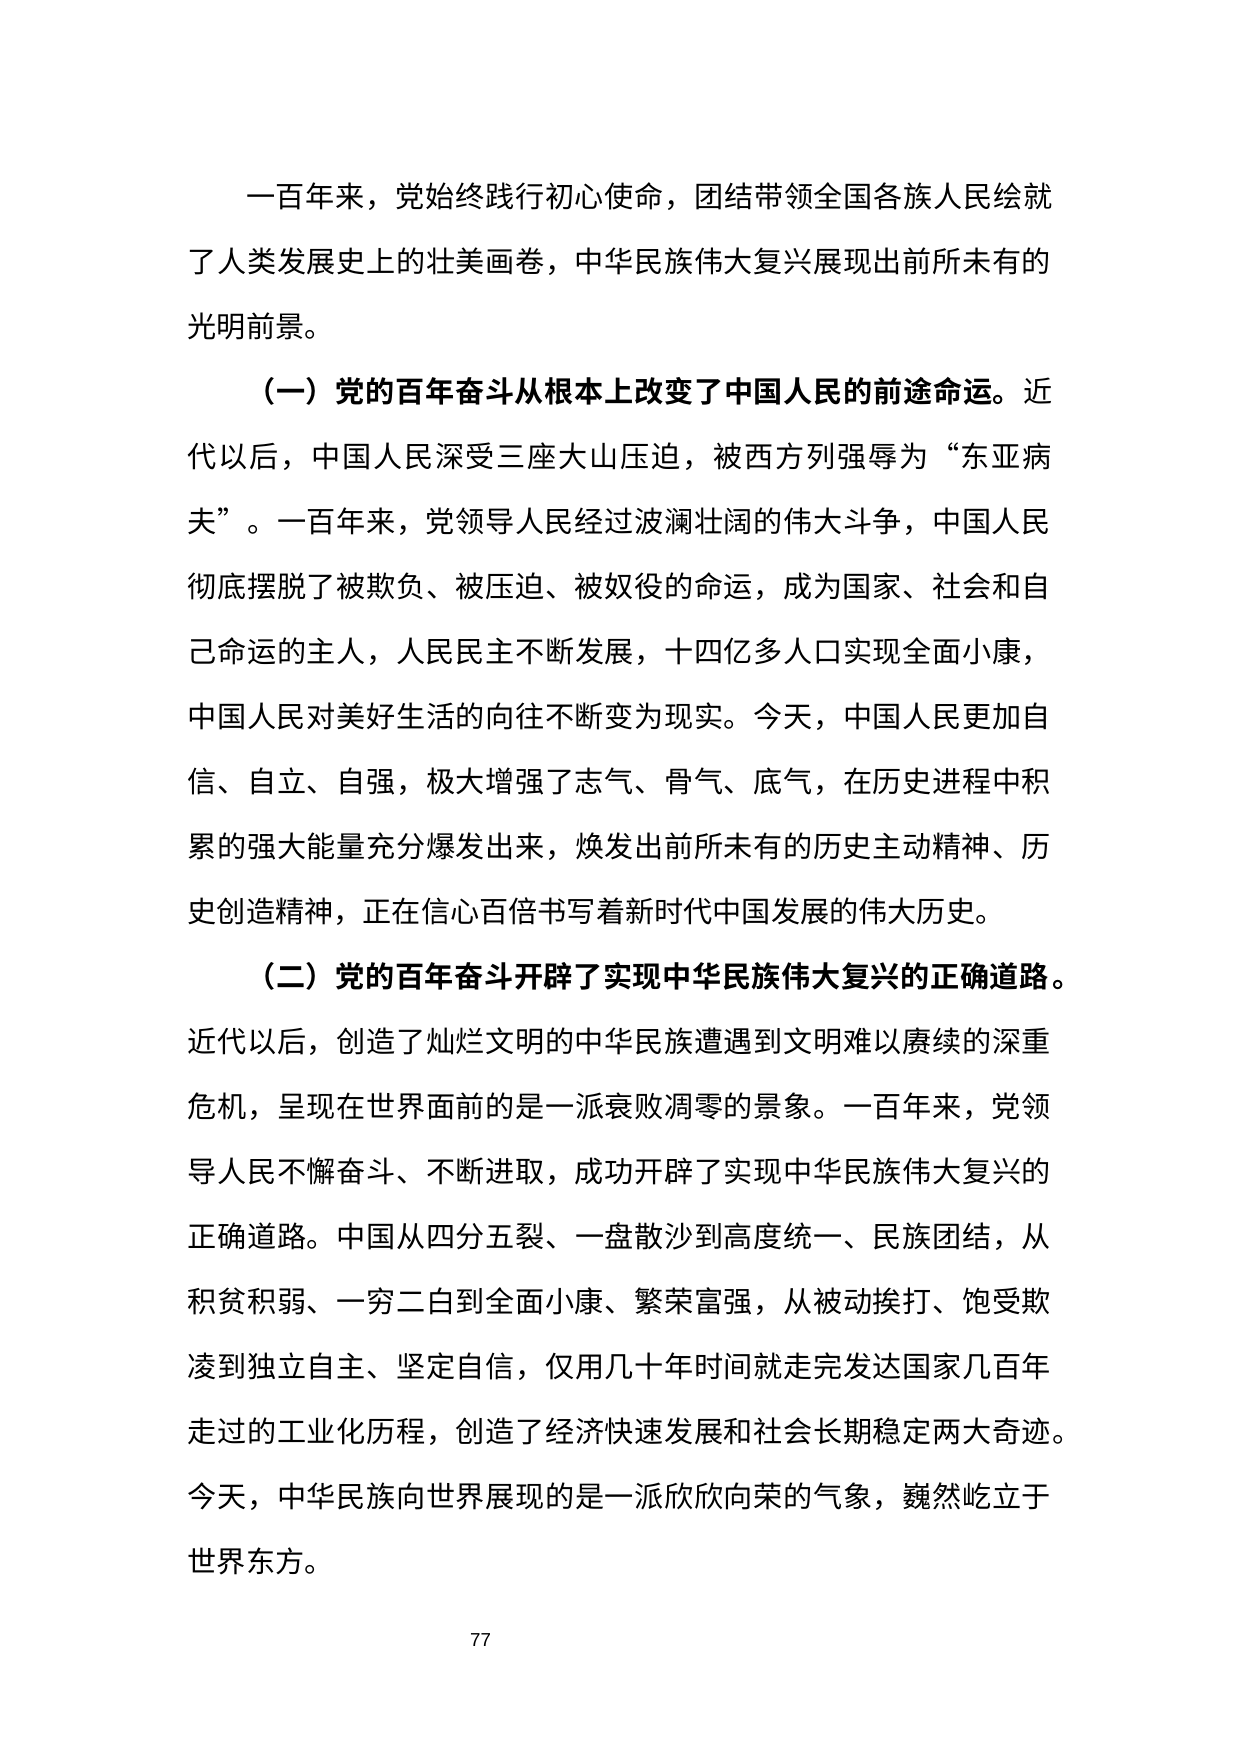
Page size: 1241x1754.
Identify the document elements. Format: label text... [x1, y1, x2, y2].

text 一百年来，党始终践行初心使命，团结带领全国各族人民绘就了人类发展史上的壮美画卷，中华民族伟大复兴展现出前所未有的光明前景。 [187, 162, 1053, 357]
text （一）党的百年奋斗从根本上改变了中国人民的前途命运。近代以后，中国人民深受三座大山压迫，被西方列强辱为“东亚病夫”。一百年来，党领导人民经过波澜壮阔的伟大斗争，中国人民彻底摆脱了被欺负、被压迫、被奴役的命运，成为国家、社会和自己命运的主人，人民民主不断发展，十四亿多人口实现全面小康，中国人民对美好生活的向往不断变为现实。今天，中国人民更加自信、自立、自强，极大增强了志气、骨气、底气，在历史进程中积累的强大能量充分爆发出来，焕发出前所未有的历史主动精神、历史创造精神，正在信心百倍书写着新时代中国发展的伟大历史。 [187, 357, 1053, 942]
text （二）党的百年奋斗开辟了实现中华民族伟大复兴的正确道路。近代以后，创造了灿烂文明的中华民族遭遇到文明难以赓续的深重危机，呈现在世界面前的是一派衰败凋零的景象。一百年来，党领导人民不懈奋斗、不断进取，成功开辟了实现中华民族伟大复兴的正确道路。中国从四分五裂、一盘散沙到高度统一、民族团结，从积贫积弱、一穷二白到全面小康、繁荣富强，从被动挨打、饱受欺凌到独立自主、坚定自信，仅用几十年时间就走完发达国家几百年走过的工业化历程，创造了经济快速发展和社会长期稳定两大奇迹。今天，中华民族向世界展现的是一派欣欣向荣的气象，巍然屹立于世界东方。 [187, 942, 1053, 1592]
